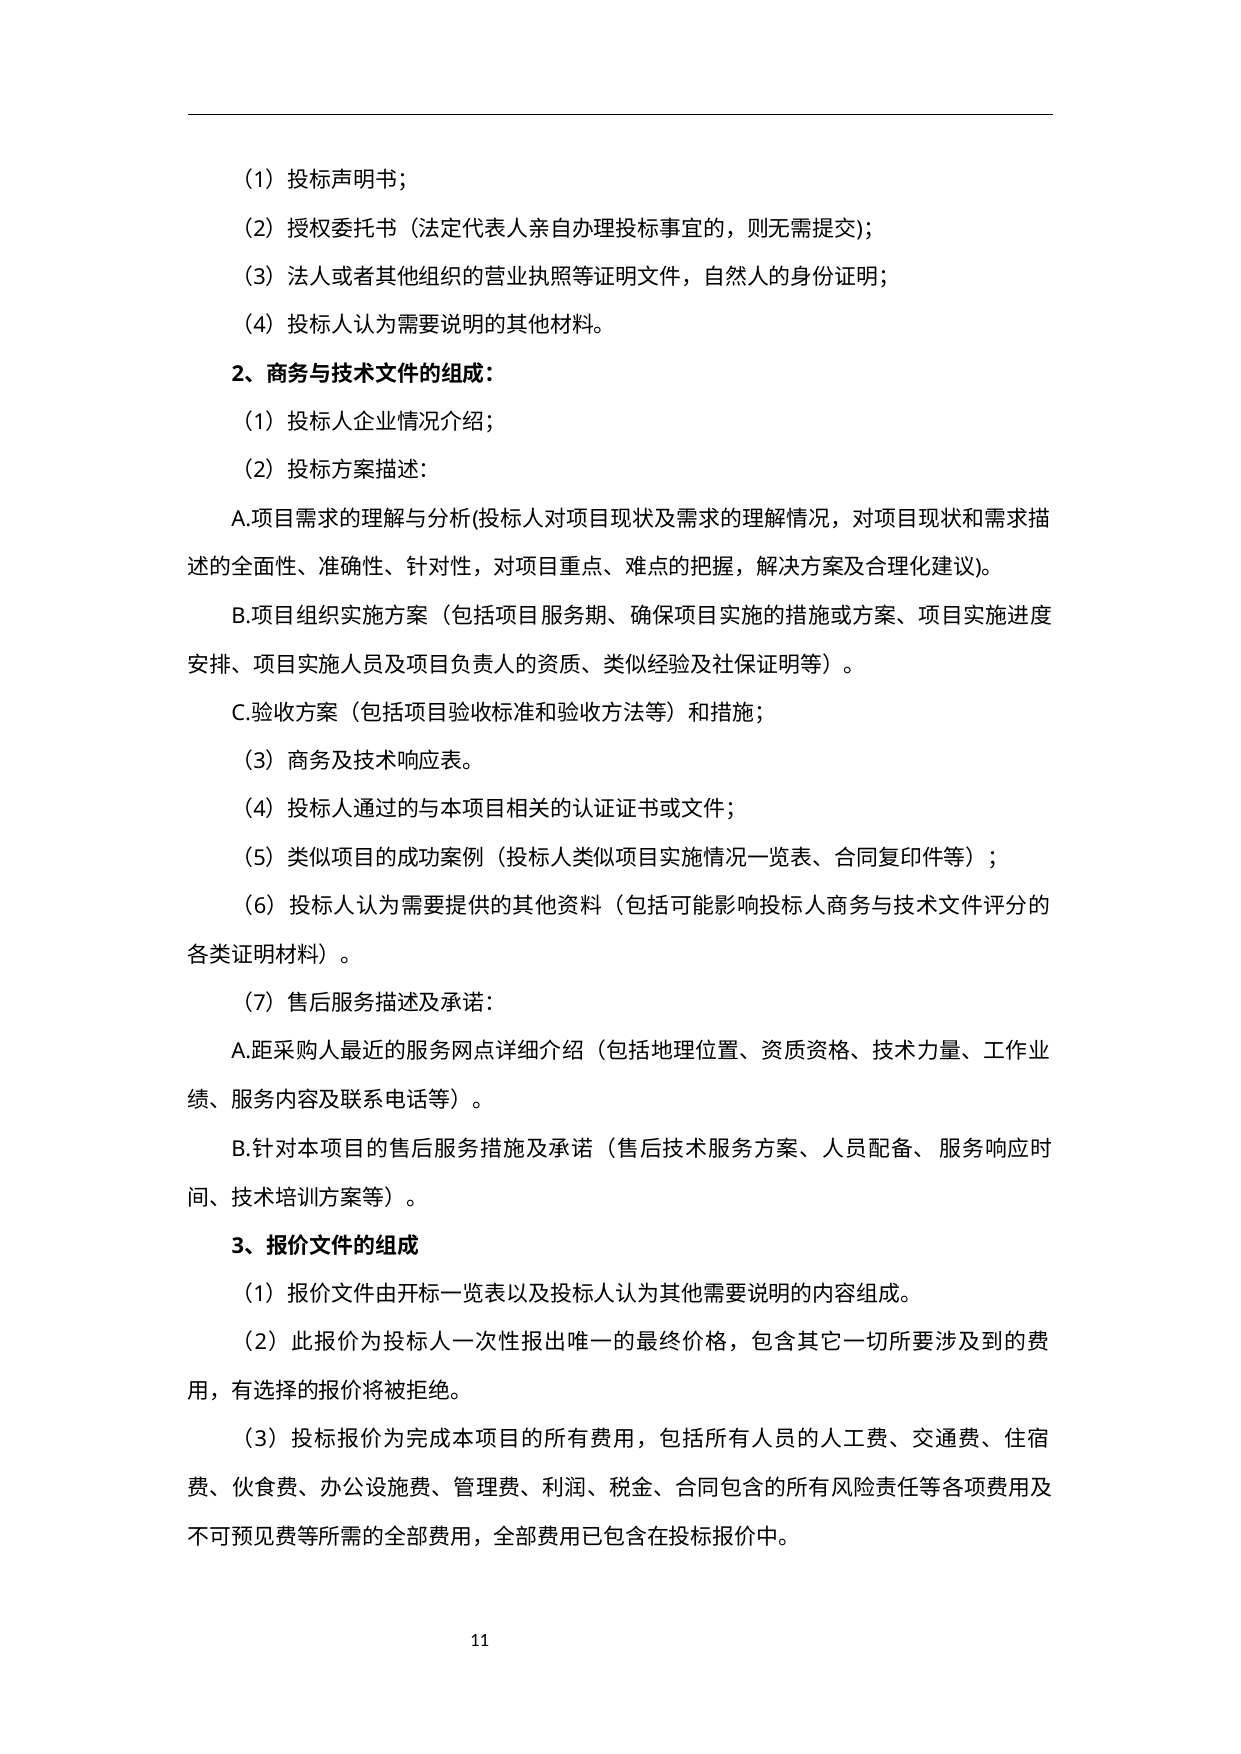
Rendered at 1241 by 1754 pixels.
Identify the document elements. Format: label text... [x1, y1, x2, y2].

text （1）投标声明书； [187, 162, 1053, 194]
text （3）商务及技术响应表。 [187, 743, 1053, 775]
text B.针对本项目的售后服务措施及承诺（售后技术服务方案、人员配备、服务响应时间、技术培训方案等）。 [187, 1130, 1053, 1212]
text （4）投标人通过的与本项目相关的认证证书或文件； [187, 791, 1053, 824]
text 2、商务与技术文件的组成： [187, 355, 1053, 388]
text （3）投标报价为完成本项目的所有费用，包括所有人员的人工费、交通费、住宿费、伙食费、办公设施费、管理费、利润、税金、合同包含的所有风险责任等各项费用及不可预见费等所需的全部费用，全部费用已包含在投标报价中。 [187, 1421, 1053, 1551]
text B.项目组织实施方案（包括项目服务期、确保项目实施的措施或方案、项目实施进度安排、项目实施人员及项目负责人的资质、类似经验及社保证明等）。 [187, 597, 1053, 679]
text （6）投标人认为需要提供的其他资料（包括可能影响投标人商务与技术文件评分的各类证明材料）。 [187, 888, 1053, 969]
text C.验收方案（包括项目验收标准和验收方法等）和措施； [187, 694, 1053, 727]
text 3、报价文件的组成 [187, 1227, 1053, 1260]
text （2）投标方案描述： [187, 452, 1053, 484]
text （2）授权委托书（法定代表人亲自办理投标事宜的，则无需提交)； [187, 210, 1053, 243]
text A.项目需求的理解与分析(投标人对项目现状及需求的理解情况，对项目现状和需求描述的全面性、准确性、针对性，对项目重点、难点的把握，解决方案及合理化建议)。 [187, 500, 1053, 582]
text （5）类似项目的成功案例（投标人类似项目实施情况一览表、合同复印件等）； [187, 839, 1053, 872]
text （1）报价文件由开标一览表以及投标人认为其他需要说明的内容组成。 [187, 1276, 1053, 1308]
text （2）此报价为投标人一次性报出唯一的最终价格，包含其它一切所要涉及到的费用，有选择的报价将被拒绝。 [187, 1324, 1053, 1405]
text A.距采购人最近的服务网点详细介绍（包括地理位置、资质资格、技术力量、工作业绩、服务内容及联系电话等）。 [187, 1033, 1053, 1114]
text （7）售后服务描述及承诺： [187, 985, 1053, 1017]
text （1）投标人企业情况介绍； [187, 404, 1053, 436]
text （3）法人或者其他组织的营业执照等证明文件，自然人的身份证明； [187, 259, 1053, 291]
text （4）投标人认为需要说明的其他材料。 [187, 307, 1053, 339]
